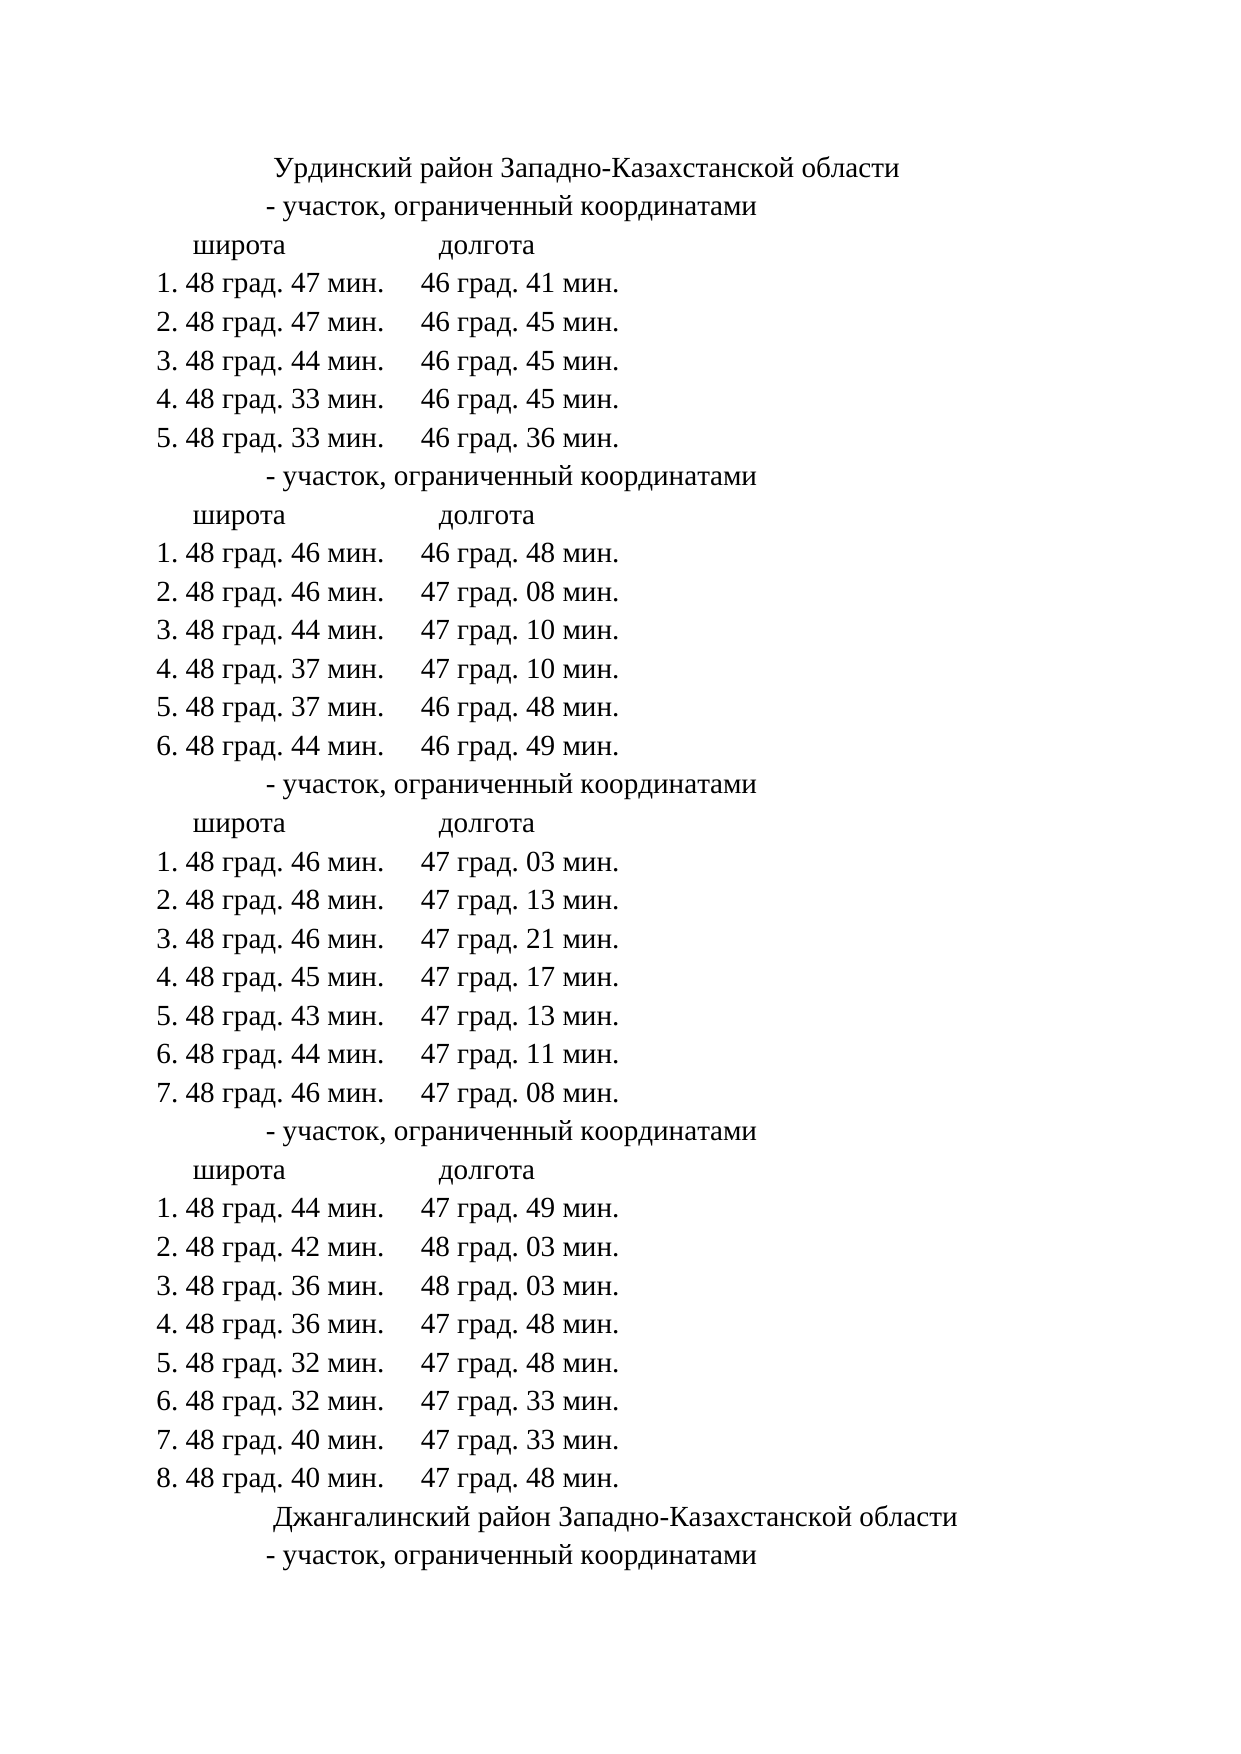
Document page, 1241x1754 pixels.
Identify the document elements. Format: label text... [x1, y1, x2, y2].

text 5. 48 град. 37 мин. 46 град. 48 мин. [112, 689, 1128, 723]
text 2. 48 град. 47 мин. 46 град. 45 мин. [112, 304, 1128, 338]
text 2. 48 град. 48 мин. 47 град. 13 мин. [112, 882, 1128, 916]
text - участок, ограниченный координатами [112, 188, 1128, 222]
text широта долгота [112, 1152, 1128, 1186]
text 3. 48 град. 36 мин. 48 град. 03 мин. [112, 1268, 1128, 1301]
text - участок, ограниченный координатами [112, 1113, 1128, 1147]
text широта долгота [112, 227, 1128, 261]
text 4. 48 град. 36 мин. 47 град. 48 мин. [112, 1306, 1128, 1340]
text Джангалинский район Западно-Казахстанской области [112, 1499, 1128, 1532]
text 2. 48 град. 42 мин. 48 град. 03 мин. [112, 1229, 1128, 1263]
text 5. 48 град. 43 мин. 47 град. 13 мин. [112, 998, 1128, 1031]
text Урдинский район Западно-Казахстанской области [112, 150, 1128, 183]
text 1. 48 град. 46 мин. 47 град. 03 мин. [112, 844, 1128, 877]
text - участок, ограниченный координатами [112, 458, 1128, 492]
text 7. 48 град. 46 мин. 47 град. 08 мин. [112, 1075, 1128, 1108]
text 1. 48 град. 47 мин. 46 град. 41 мин. [112, 266, 1128, 299]
text 2. 48 град. 46 мин. 47 град. 08 мин. [112, 574, 1128, 607]
text 8. 48 град. 40 мин. 47 град. 48 мин. [112, 1460, 1128, 1494]
text широта долгота [112, 497, 1128, 530]
text 3. 48 град. 44 мин. 47 град. 10 мин. [112, 612, 1128, 646]
text 7. 48 град. 40 мин. 47 град. 33 мин. [112, 1422, 1128, 1455]
text 4. 48 град. 45 мин. 47 град. 17 мин. [112, 959, 1128, 993]
text 4. 48 град. 37 мин. 47 град. 10 мин. [112, 651, 1128, 684]
text - участок, ограниченный координатами [112, 1537, 1128, 1571]
text 4. 48 град. 33 мин. 46 град. 45 мин. [112, 381, 1128, 415]
text 1. 48 град. 46 мин. 46 град. 48 мин. [112, 535, 1128, 569]
text широта долгота [112, 805, 1128, 839]
text 5. 48 град. 33 мин. 46 град. 36 мин. [112, 420, 1128, 453]
text 3. 48 град. 44 мин. 46 град. 45 мин. [112, 343, 1128, 376]
text 6. 48 град. 44 мин. 47 град. 11 мин. [112, 1036, 1128, 1070]
text 5. 48 град. 32 мин. 47 град. 48 мин. [112, 1345, 1128, 1378]
text - участок, ограниченный координатами [112, 767, 1128, 800]
text 6. 48 град. 44 мин. 46 град. 49 мин. [112, 728, 1128, 762]
text 3. 48 град. 46 мин. 47 град. 21 мин. [112, 921, 1128, 954]
text 6. 48 град. 32 мин. 47 град. 33 мин. [112, 1383, 1128, 1417]
text 1. 48 град. 44 мин. 47 град. 49 мин. [112, 1191, 1128, 1224]
